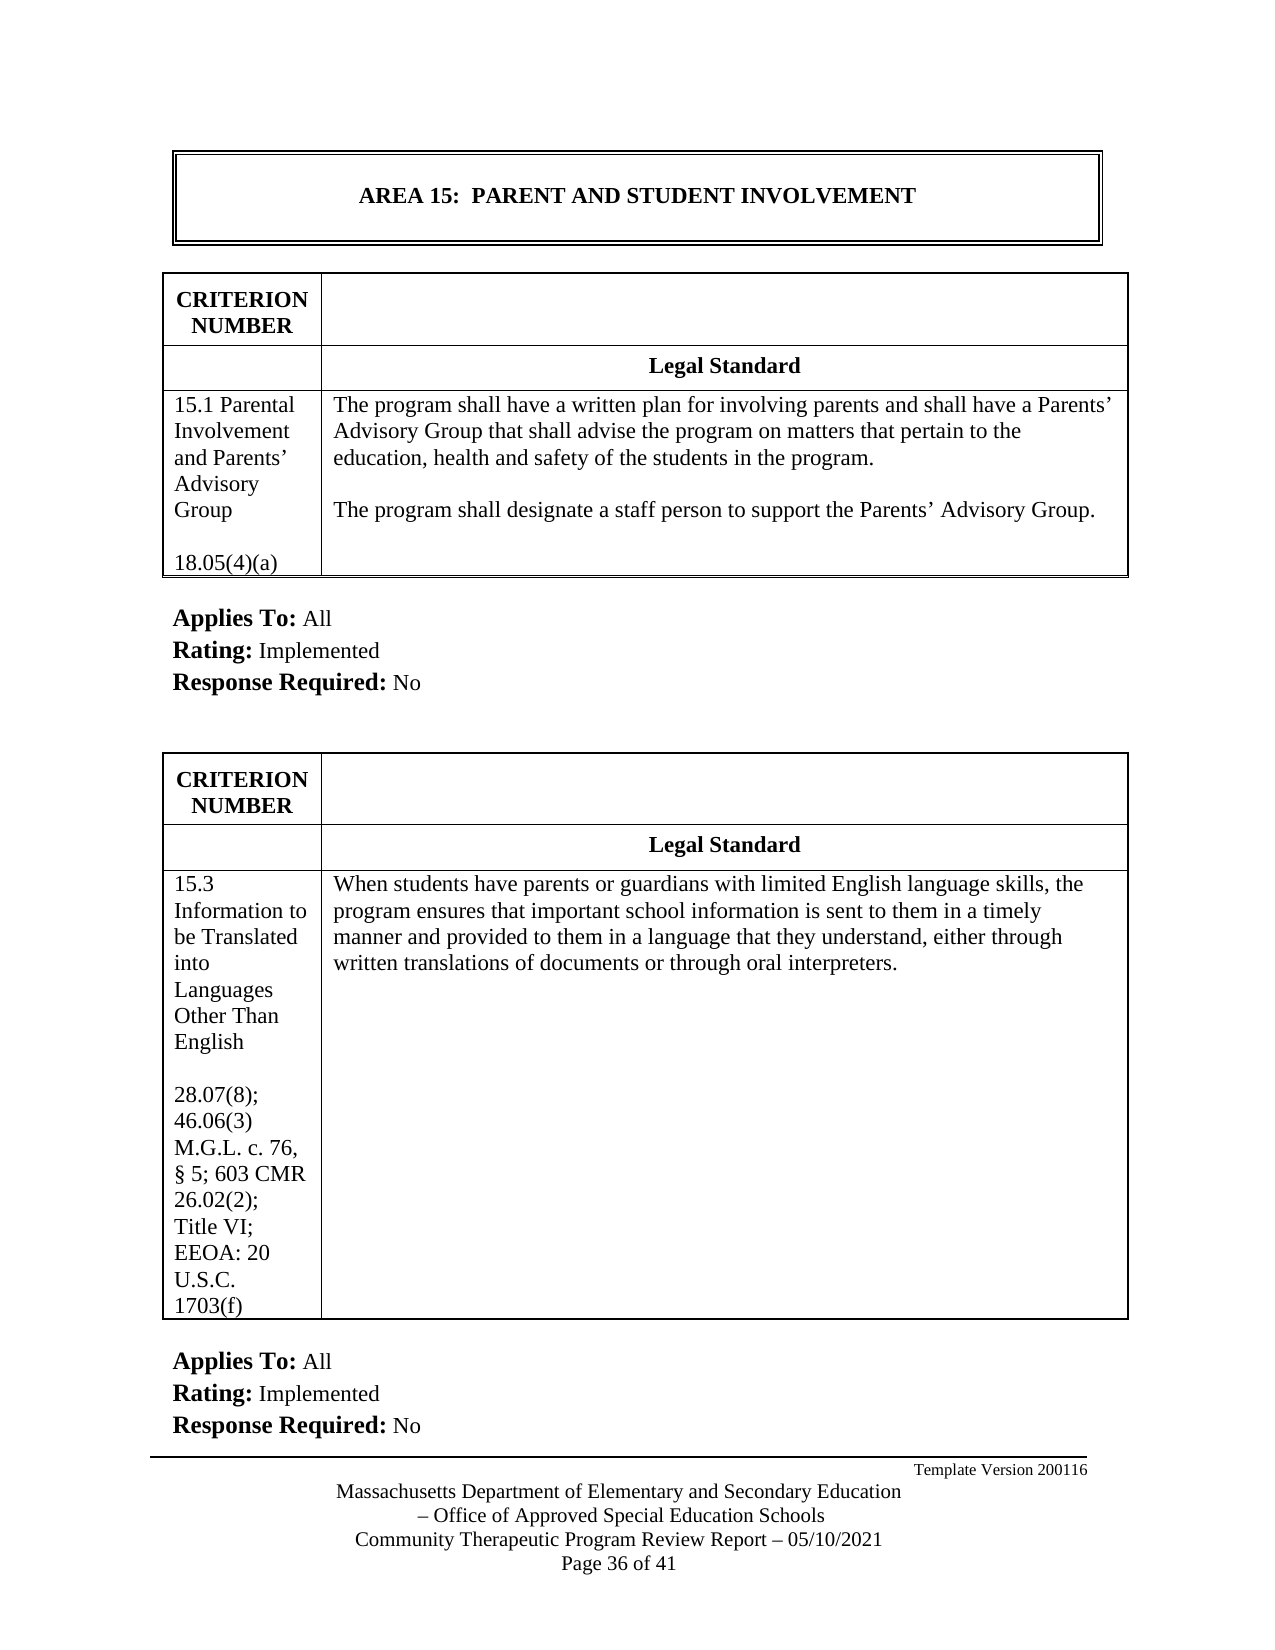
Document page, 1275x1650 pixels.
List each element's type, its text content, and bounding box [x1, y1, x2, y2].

table_cell When students have parents or guardians with limited English language skills, the program ensures that important school information is sent to them in a timely manner and provided to them in a language that they understand, either through written translations of documents or through oral interpreters. [322, 871, 1127, 1318]
table_cell [164, 346, 321, 390]
table_cell Rating: Implemented [161, 1378, 1127, 1410]
table_cell 15.3 Information to be Translated into Languages Other Than English 28.07(8); 46.06(3) M.G.L. c. 76, § 5; 603 CMR 26.02(2); Title VI; EEOA: 20 U.S.C. 1703(f) [164, 871, 321, 1318]
table_header Applies To: All [161, 1346, 1127, 1378]
table_cell Legal Standard [322, 825, 1127, 870]
table_header CRITERION NUMBER [164, 754, 321, 824]
table_cell Response Required: No [161, 667, 1127, 699]
table_cell Rating: Implemented [161, 635, 1127, 667]
table_header CRITERION NUMBER [164, 274, 321, 345]
table_header AREA 15: PARENT AND STUDENT INVOLVEMENT [177, 155, 1098, 240]
table_cell Response Required: No [161, 1410, 1127, 1442]
table_cell Legal Standard [322, 346, 1127, 390]
table_header [322, 754, 1127, 824]
table_cell 15.1 Parental Involvement and Parents’ Advisory Group 18.05(4)(a) [164, 391, 321, 575]
table_cell The program shall have a written plan for involving parents and shall have a Parents’ Advisory Group that shall advise the program on matters that pertain to the education, health and safety of the students in the program. The program shall designate a staff person to support the Parents’ Advisory Group. [322, 391, 1127, 575]
table_cell [164, 825, 321, 870]
table_header Applies To: All [161, 603, 1127, 635]
table_header [322, 274, 1127, 345]
